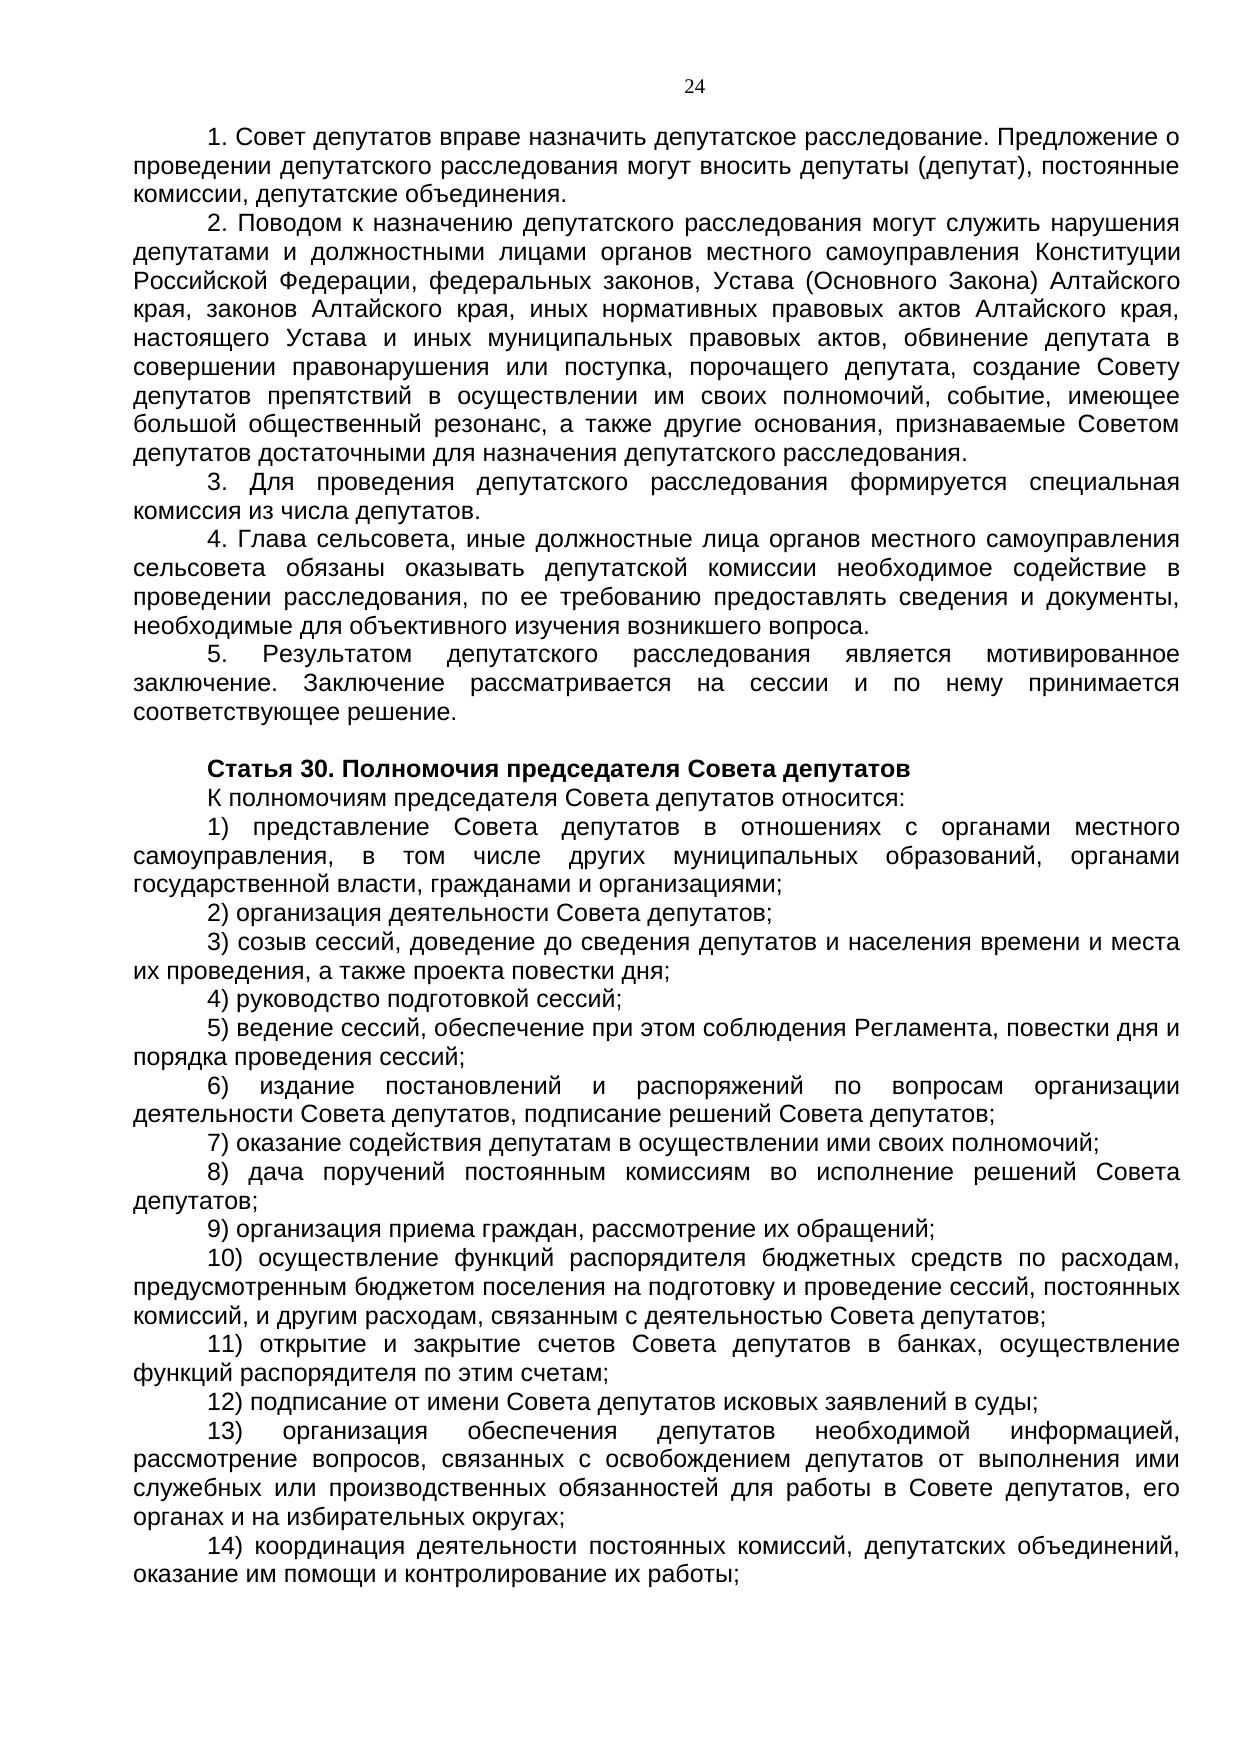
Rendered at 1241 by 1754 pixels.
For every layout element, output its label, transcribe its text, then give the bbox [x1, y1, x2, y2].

text 3. Для проведения депутатского расследования формируется специальная комиссия из числа депутатов. [133, 467, 1181, 524]
text 14) координация деятельности постоянных комиссий, депутатских объединений, оказание им помощи и контролирование их работы; [133, 1531, 1181, 1588]
text 4) руководство подготовкой сессий; [133, 984, 1181, 1013]
text 2) организация деятельности Совета депутатов; [133, 898, 1181, 927]
text 3) созыв сессий, доведение до сведения депутатов и населения времени и места их проведения, а также проекта повестки дня; [133, 927, 1181, 984]
text 10) осуществление функций распорядителя бюджетных средств по расходам, предусмотренным бюджетом поселения на подготовку и проведение сессий, постоянных комиссий, и другим расходам, связанным с деятельностью Совета депутатов; [133, 1243, 1181, 1329]
title Статья 30. Полномочия председателя Совета депутатов [133, 754, 1181, 783]
text 6) издание постановлений и распоряжений по вопросам организации деятельности Совета депутатов, подписание решений Совета депутатов; [133, 1071, 1181, 1128]
text 11) открытие и закрытие счетов Совета депутатов в банках, осуществление функций распорядителя по этим счетам; [133, 1329, 1181, 1387]
text 1) представление Совета депутатов в отношениях с органами местного самоуправления, в том числе других муниципальных образований, органами государственной власти, гражданами и организациями; [133, 812, 1181, 898]
text 5. Результатом депутатского расследования является мотивированное заключение. Заключение рассматривается на сессии и по нему принимается соответствующее решение. [133, 639, 1181, 726]
text 7) оказание содействия депутатам в осуществлении ими своих полномочий; [133, 1128, 1181, 1157]
text 8) дача поручений постоянным комиссиям во исполнение решений Совета депутатов; [133, 1157, 1181, 1214]
text 2. Поводом к назначению депутатского расследования могут служить нарушения депутатами и должностными лицами органов местного самоуправления Конституции Российской Федерации, федеральных законов, Устава (Основного Закона) Алтайского края, законов Алтайского края, иных нормативных правовых актов Алтайского края, настоящего Устава и иных муниципальных правовых актов, обвинение депутата в совершении правонарушения или поступка, порочащего депутата, создание Совету депутатов препятствий в осуществлении им своих полномочий, событие, имеющее большой общественный резонанс, а также другие основания, признаваемые Советом депутатов достаточными для назначения депутатского расследования. [133, 208, 1181, 467]
text 13) организация обеспечения депутатов необходимой информацией, рассмотрение вопросов, связанных с освобождением депутатов от выполнения ими служебных или производственных обязанностей для работы в Совете депутатов, его органах и на избирательных округах; [133, 1416, 1181, 1531]
text 1. Совет депутатов вправе назначить депутатское расследование. Предложение о проведении депутатского расследования могут вносить депутаты (депутат), постоянные комиссии, депутатские объединения. [133, 122, 1181, 208]
text 9) организация приема граждан, рассмотрение их обращений; [133, 1214, 1181, 1243]
text 12) подписание от имени Совета депутатов исковых заявлений в суды; [133, 1387, 1181, 1416]
text 5) ведение сессий, обеспечение при этом соблюдения Регламента, повестки дня и порядка проведения сессий; [133, 1013, 1181, 1071]
text К полномочиям председателя Совета депутатов относится: [133, 783, 1181, 812]
text 4. Глава сельсовета, иные должностные лица органов местного самоуправления сельсовета обязаны оказывать депутатской комиссии необходимое содействие в проведении расследования, по ее требованию предоставлять сведения и документы, необходимые для объективного изучения возникшего вопроса. [133, 524, 1181, 639]
